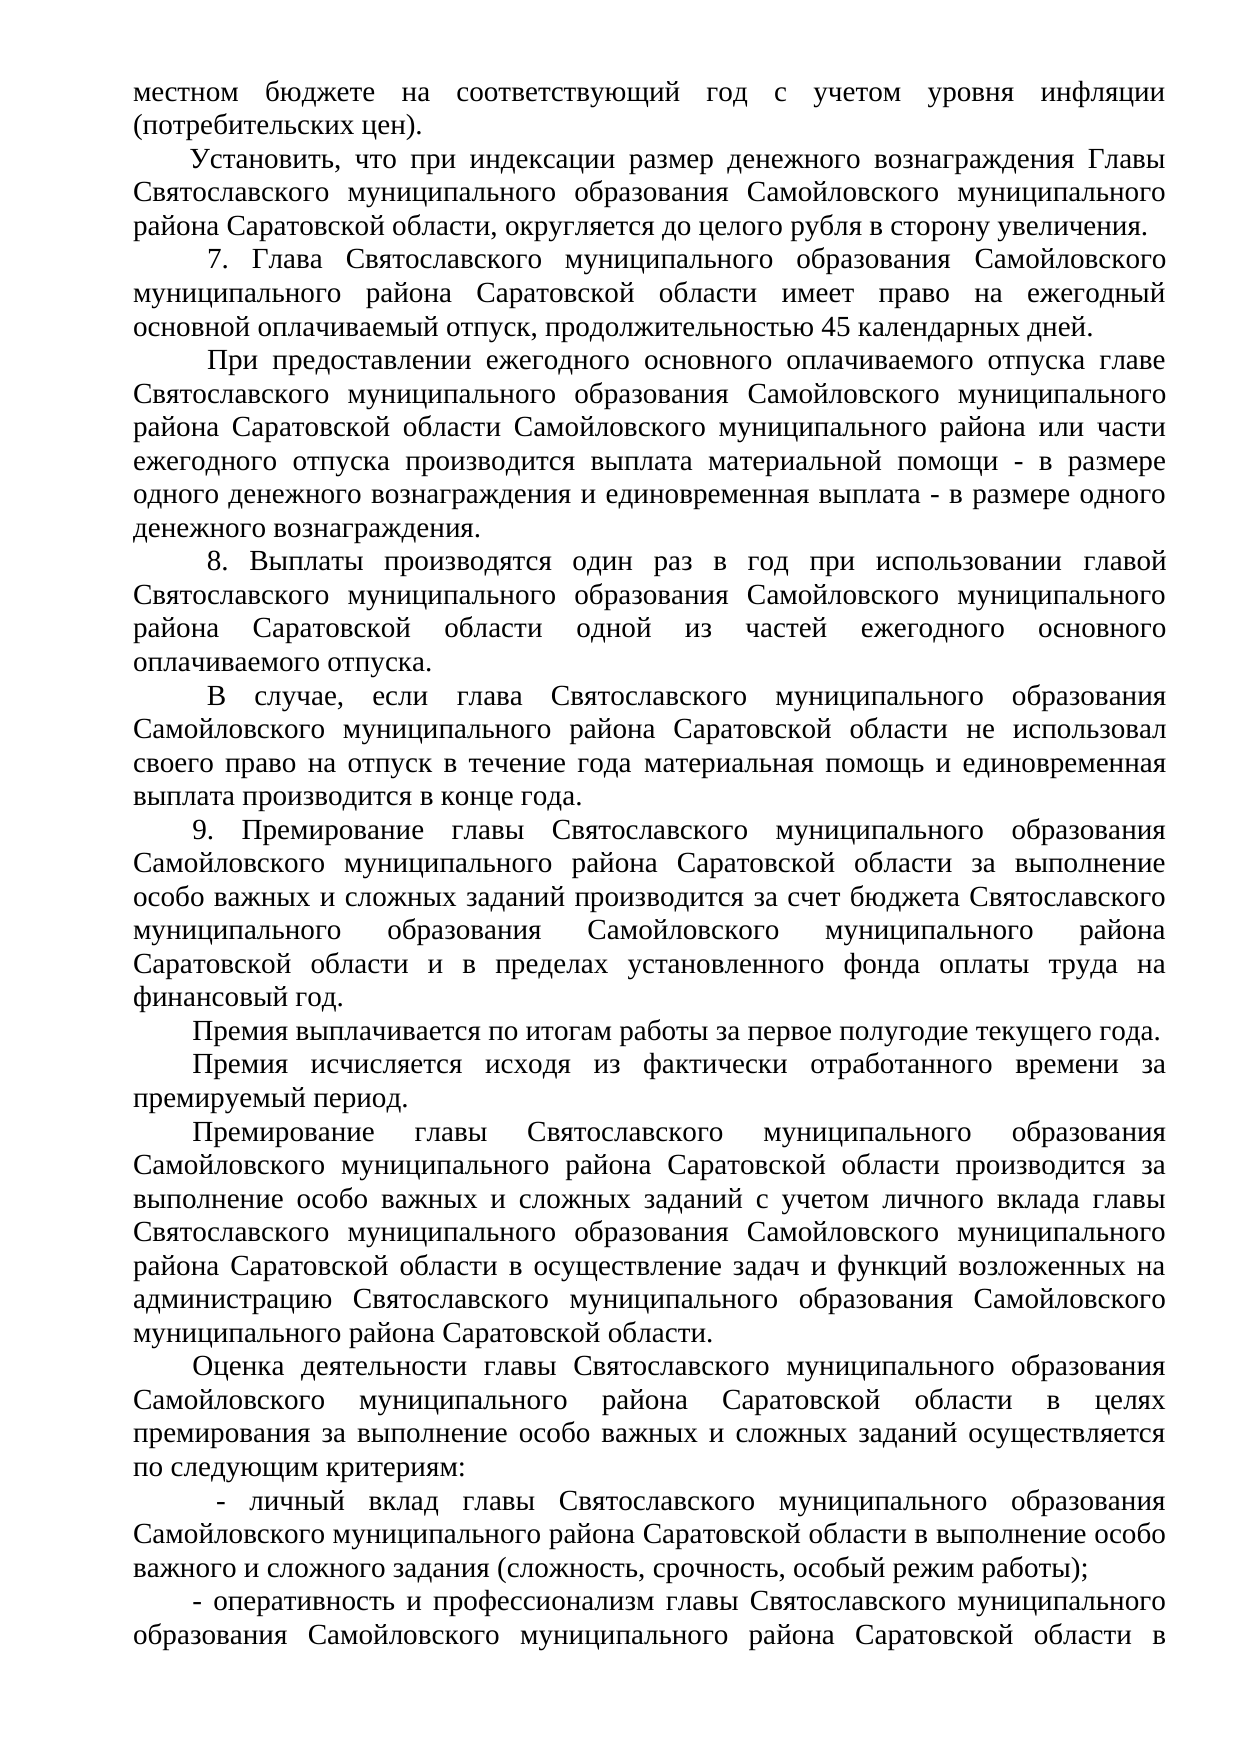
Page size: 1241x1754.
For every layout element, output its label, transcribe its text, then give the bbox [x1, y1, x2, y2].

text 7. Глава Святославского муниципального образования Самойловского муниципального района Саратовской области имеет право на ежегодный основной оплачиваемый отпуск, продолжительностью 45 календарных дней. [133, 242, 1167, 342]
text - личный вклад главы Святославского муниципального образования Самойловского муниципального района Саратовской области в выполнение особо важного и сложного задания (сложность, срочность, особый режим работы); [133, 1483, 1167, 1583]
text 9. Премирование главы Святославского муниципального образования Самойловского муниципального района Саратовской области за выполнение особо важных и сложных заданий производится за счет бюджета Святославского муниципального образования Самойловского муниципального района Саратовской области и в пределах установленного фонда оплаты труда на финансовый год. [133, 812, 1167, 1013]
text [133, 74, 1167, 141]
text Оценка деятельности главы Святославского муниципального образования Самойловского муниципального района Саратовской области в целях премирования за выполнение особо важных и сложных заданий осуществляется по следующим критериям: [133, 1348, 1167, 1483]
text При предоставлении ежегодного основного оплачиваемого отпуска главе Святославского муниципального образования Самойловского муниципального района Саратовской области Самойловского муниципального района или части ежегодного отпуска производится выплата материальной помощи - в размере одного денежного вознаграждения и единовременная выплата - в размере одного денежного вознаграждения. [133, 342, 1167, 543]
text В случае, если глава Святославского муниципального образования Самойловского муниципального района Саратовской области не использовал своего право на отпуск в течение года материальная помощь и единовременная выплата производится в конце года. [133, 678, 1167, 812]
text 8. Выплаты производятся один раз в год при использовании главой Святославского муниципального образования Самойловского муниципального района Саратовской области одной из частей ежегодного основного оплачиваемого отпуска. [133, 543, 1167, 678]
text Премия выплачивается по итогам работы за первое полугодие текущего года. [133, 1013, 1167, 1047]
text Премия исчисляется исходя из фактически отработанного времени за премируемый период. [133, 1047, 1167, 1114]
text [133, 1583, 1167, 1650]
text Установить, что при индексации размер денежного вознаграждения Главы Святославского муниципального образования Самойловского муниципального района Саратовской области, округляется до целого рубля в сторону увеличения. [133, 141, 1167, 242]
text Премирование главы Святославского муниципального образования Самойловского муниципального района Саратовской области производится за выполнение особо важных и сложных заданий с учетом личного вклада главы Святославского муниципального образования Самойловского муниципального района Саратовской области в осуществление задач и функций возложенных на администрацию Святославского муниципального образования Самойловского муниципального района Саратовской области. [133, 1114, 1167, 1348]
